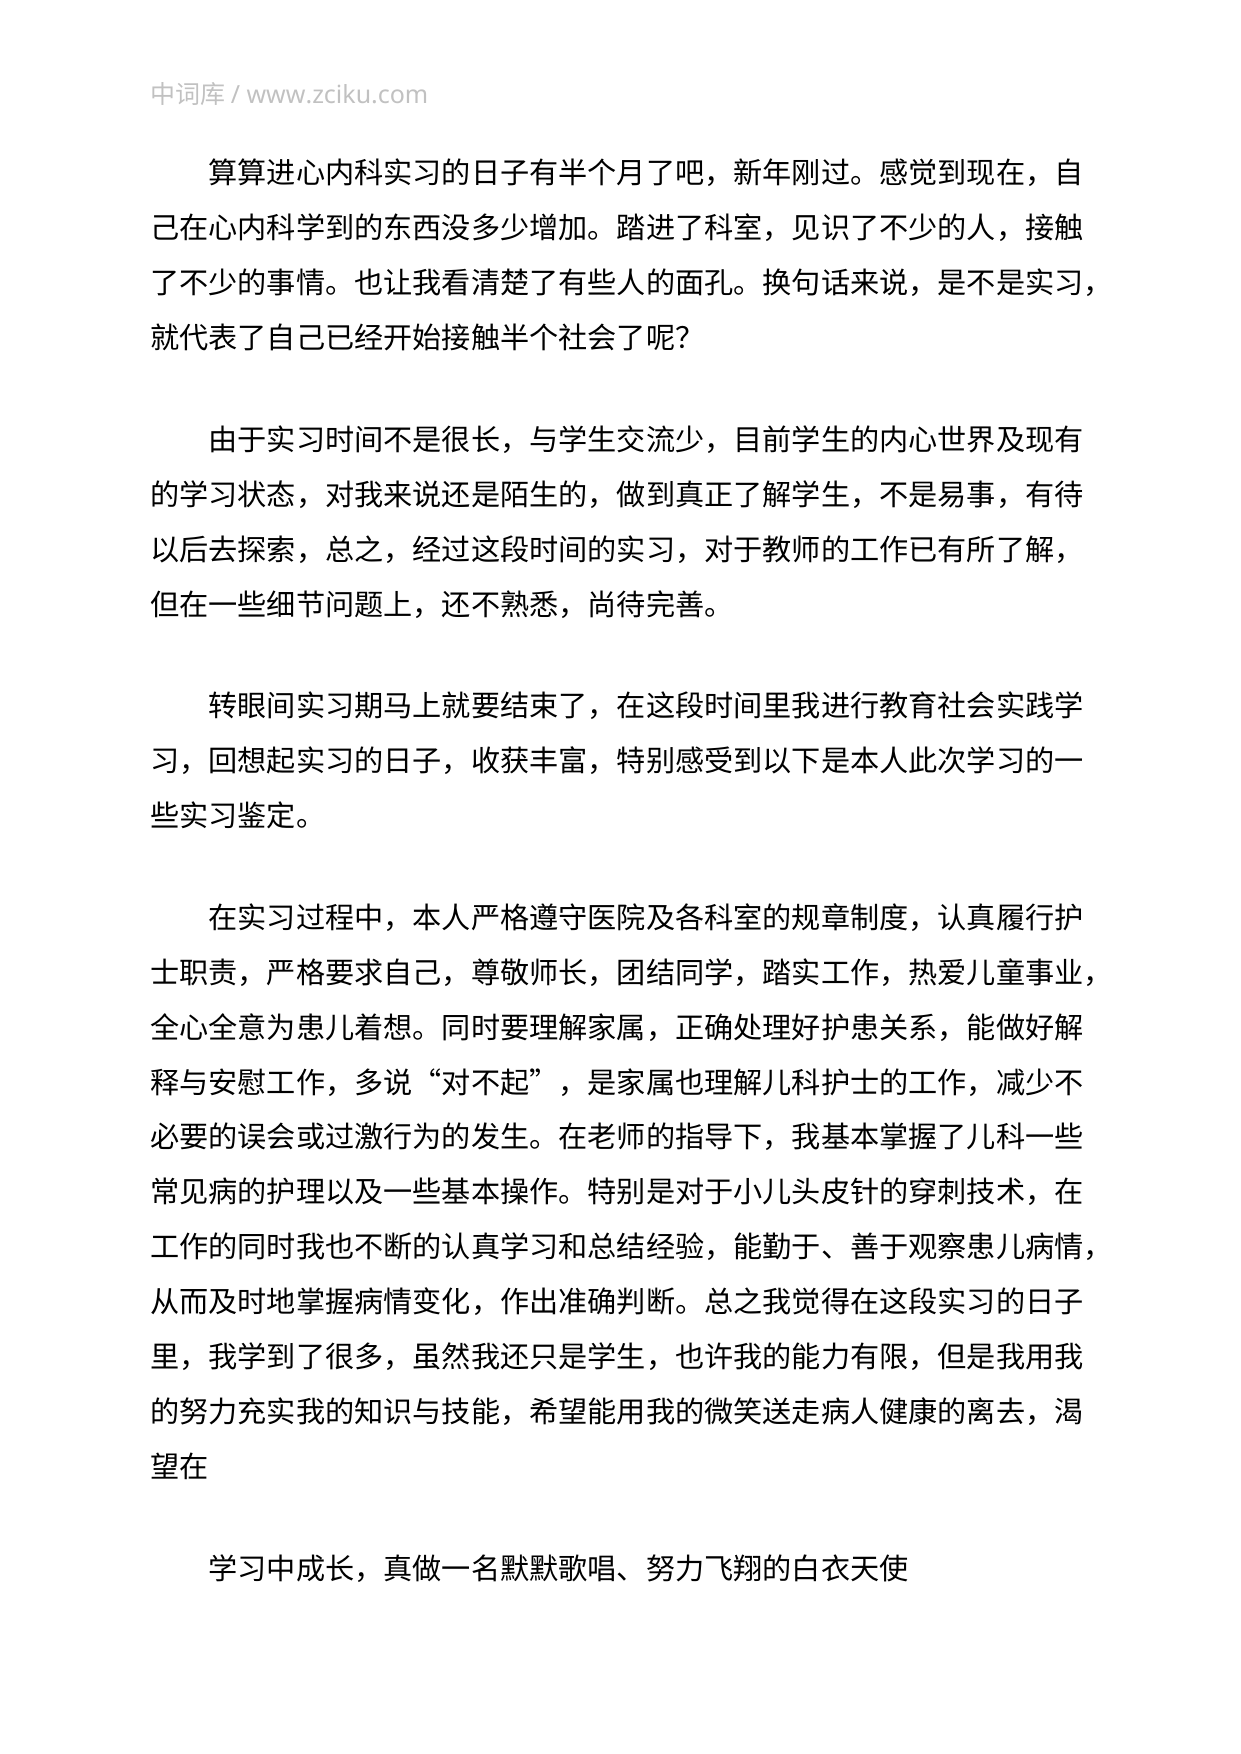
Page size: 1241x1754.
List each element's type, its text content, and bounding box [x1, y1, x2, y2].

text 转眼间实习期马上就要结束了，在这段时间里我进行教育社会实践学习，回想起实习的日子，收获丰富，特别感受到以下是本人此次学习的一些实习鉴定。 [150, 683, 1090, 835]
text 在实习过程中，本人严格遵守医院及各科室的规章制度，认真履行护士职责，严格要求自己，尊敬师长，团结同学，踏实工作，热爱儿童事业，全心全意为患儿着想。同时要理解家属，正确处理好护患关系，能做好解释与安慰工作，多说“对不起”，是家属也理解儿科护士的工作，减少不必要的误会或过激行为的发生。在老师的指导下，我基本掌握了儿科一些常见病的护理以及一些基本操作。特别是对于小儿头皮针的穿刺技术，在工作的同时我也不断的认真学习和总结经验，能勤于、善于观察患儿病情，从而及时地掌握病情变化，作出准确判断。总之我觉得在这段实习的日子里，我学到了很多，虽然我还只是学生，也许我的能力有限，但是我用我的努力充实我的知识与技能，希望能用我的微笑送走病人健康的离去，渴望在 [150, 894, 1090, 1486]
text 学习中成长，真做一名默默歌唱、努力飞翔的白衣天使 [150, 1545, 1090, 1587]
text 算算进心内科实习的日子有半个月了吧，新年刚过。感觉到现在，自己在心内科学到的东西没多少增加。踏进了科室，见识了不少的人，接触了不少的事情。也让我看清楚了有些人的面孔。换句话来说，是不是实习，就代表了自己已经开始接触半个社会了呢？ [150, 150, 1090, 357]
text 由于实习时间不是很长，与学生交流少，目前学生的内心世界及现有的学习状态，对我来说还是陌生的，做到真正了解学生，不是易事，有待以后去探索，总之，经过这段时间的实习，对于教师的工作已有所了解，但在一些细节问题上，还不熟悉，尚待完善。 [150, 416, 1090, 623]
